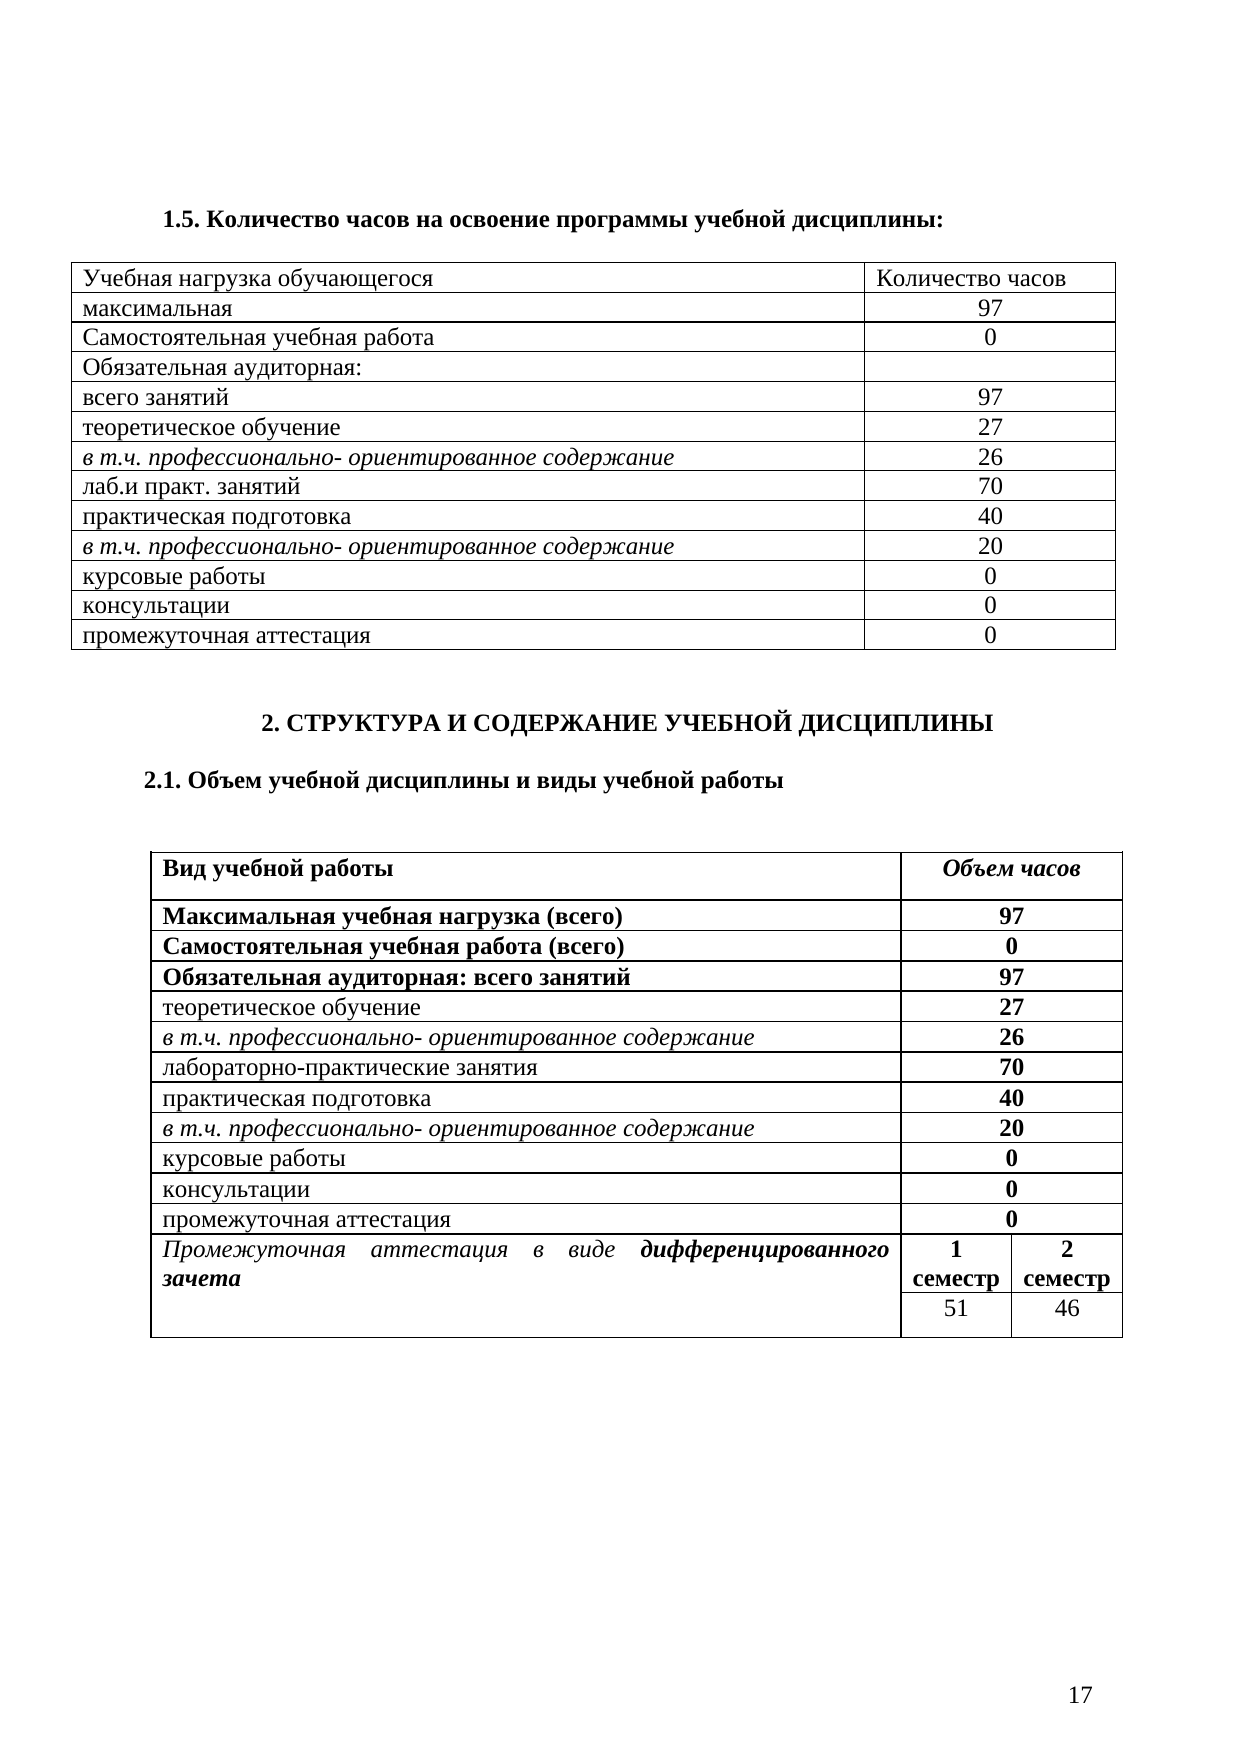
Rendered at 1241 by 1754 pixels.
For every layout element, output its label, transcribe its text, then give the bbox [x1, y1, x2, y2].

table_cell 27 [902, 992, 1122, 1021]
table_cell 70 [865, 471, 1115, 500]
table_cell в т.ч. профессионально- ориентированное содержание [72, 531, 864, 560]
table_cell теоретическое обучение [152, 992, 900, 1021]
table_header Вид учебной работы [152, 853, 900, 899]
table_cell 1 семестр [902, 1235, 1011, 1292]
table_cell [865, 352, 1115, 381]
table_cell консультации [152, 1174, 900, 1202]
table_cell 0 [902, 1143, 1122, 1172]
table_cell 97 [865, 382, 1115, 411]
table_cell 20 [902, 1113, 1122, 1142]
table_cell 97 [902, 962, 1122, 990]
table_cell 40 [902, 1083, 1122, 1112]
table_cell в т.ч. профессионально- ориентированное содержание [152, 1022, 900, 1051]
table_cell Обязательная аудиторная: всего занятий [152, 962, 900, 990]
table_cell лабораторно-практические занятия [152, 1053, 900, 1081]
table_cell Самостоятельная учебная работа (всего) [152, 931, 900, 960]
table_cell 0 [865, 591, 1115, 619]
table_cell 26 [865, 442, 1115, 470]
table_cell Обязательная аудиторная: [72, 352, 864, 381]
table_cell 0 [902, 1174, 1122, 1202]
table_header Количество часов [865, 263, 1115, 292]
table_cell в т.ч. профессионально- ориентированное содержание [152, 1113, 900, 1142]
table_cell 2 семестр [1012, 1235, 1122, 1292]
table_cell Максимальная учебная нагрузка (всего) [152, 901, 900, 930]
table_header Учебная нагрузка обучающегося [72, 263, 864, 292]
table_cell 0 [865, 323, 1115, 351]
text 1.5. Количество часов на освоение программы учебной дисциплины: [162, 204, 1092, 233]
text 2. СТРУКТУРА И СОДЕРЖАНИЕ УЧЕБНОЙ ДИСЦИПЛИНЫ [162, 708, 1092, 736]
table_cell 40 [865, 501, 1115, 530]
table_cell теоретическое обучение [72, 412, 864, 441]
text 2.1. Объем учебной дисциплины и виды учебной работы [144, 765, 1092, 794]
table_cell промежуточная аттестация [72, 620, 864, 649]
table_cell 97 [902, 901, 1122, 930]
table_cell в т.ч. профессионально- ориентированное содержание [72, 442, 864, 470]
table_cell промежуточная аттестация [152, 1204, 900, 1233]
table_cell 46 [1012, 1293, 1122, 1336]
table_cell практическая подготовка [72, 501, 864, 530]
table_cell 97 [865, 293, 1115, 321]
table_cell 0 [865, 620, 1115, 649]
table_cell всего занятий [72, 382, 864, 411]
table_cell курсовые работы [72, 561, 864, 589]
table_cell 26 [902, 1022, 1122, 1051]
table_cell курсовые работы [152, 1143, 900, 1172]
table_cell 0 [902, 1204, 1122, 1233]
table_cell консультации [72, 591, 864, 619]
table_cell 0 [865, 561, 1115, 589]
table_cell практическая подготовка [152, 1083, 900, 1112]
table_cell максимальная [72, 293, 864, 321]
table_cell 20 [865, 531, 1115, 560]
table_cell Самостоятельная учебная работа [72, 323, 864, 351]
table_cell 51 [902, 1293, 1011, 1336]
table_header Объем часов [902, 853, 1122, 899]
table_cell 70 [902, 1053, 1122, 1081]
table_cell Промежуточная аттестация в виде дифференцированного зачета [152, 1235, 900, 1336]
table_cell лаб.и практ. занятий [72, 471, 864, 500]
table_cell 0 [902, 931, 1122, 960]
table_cell 27 [865, 412, 1115, 441]
